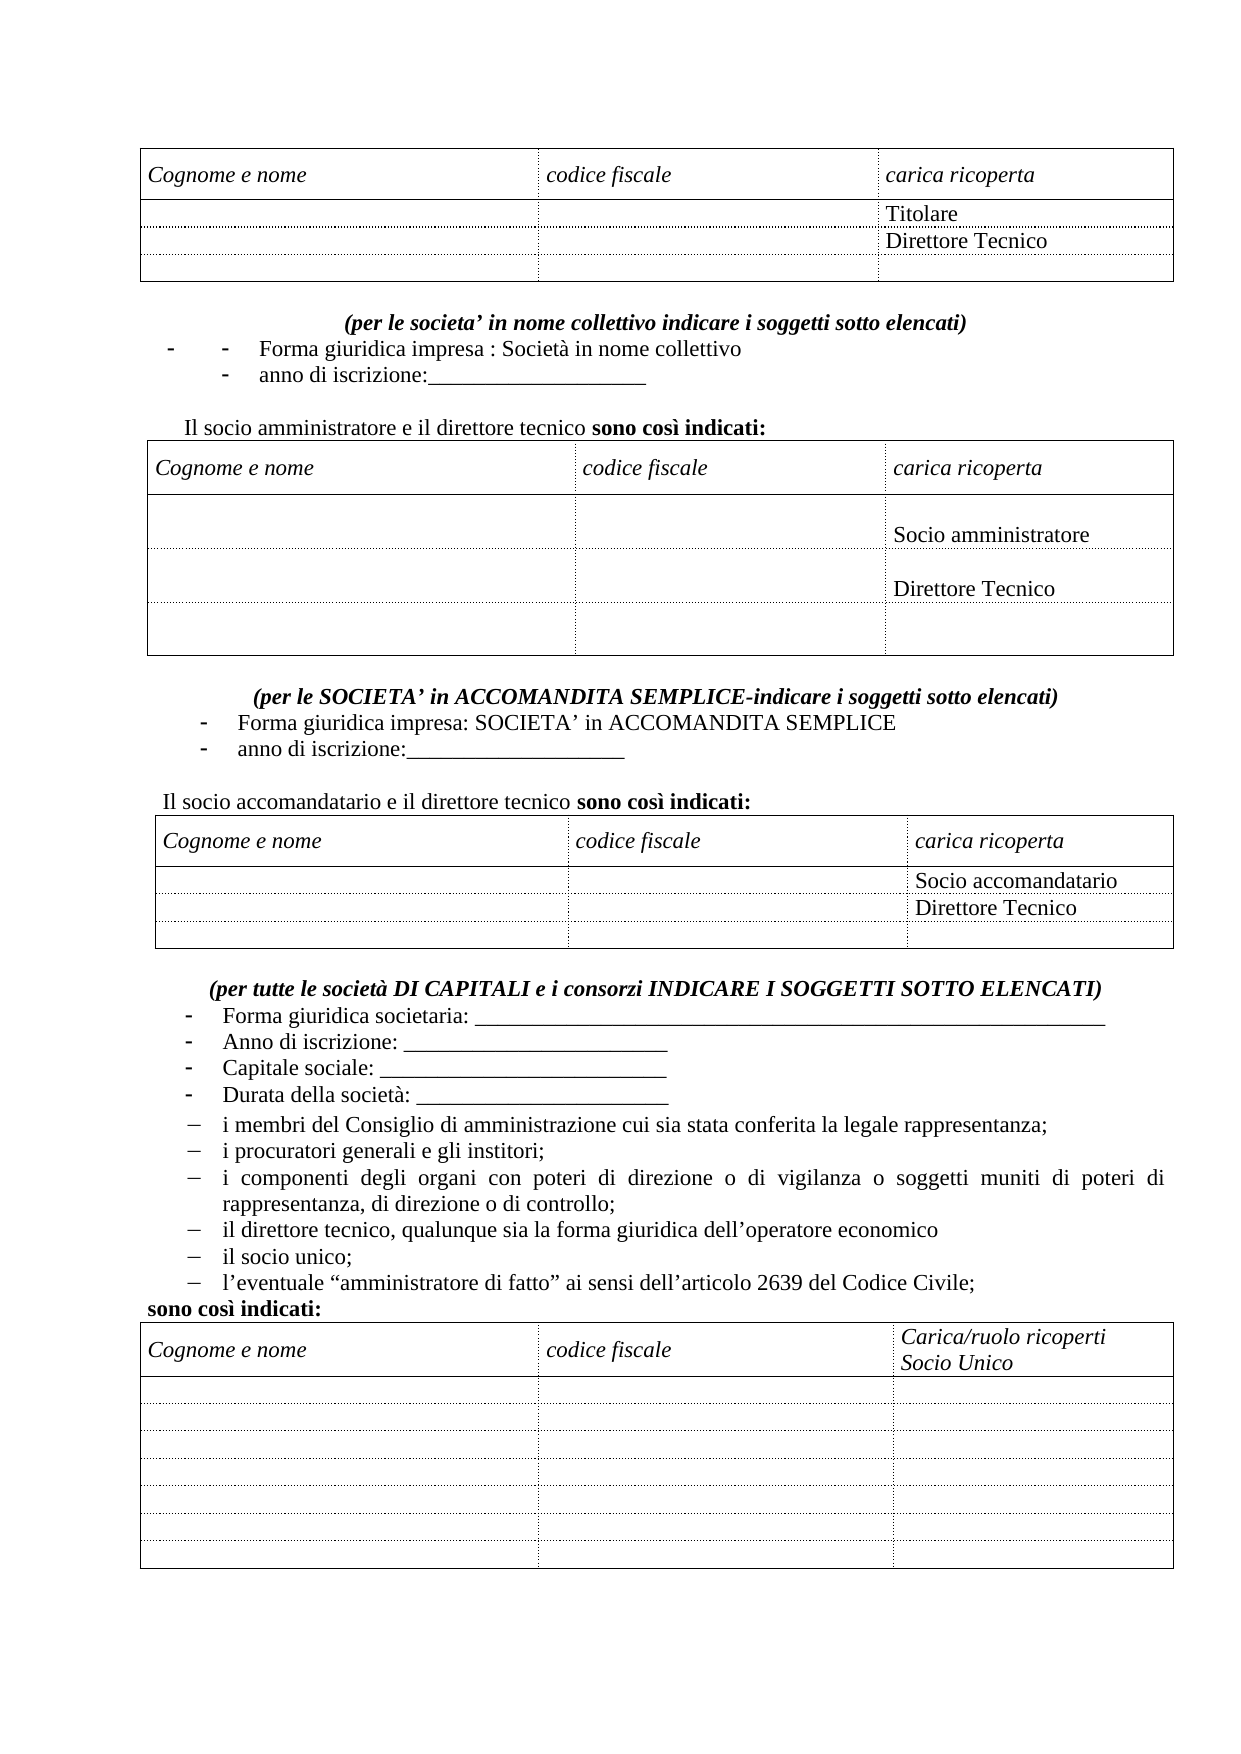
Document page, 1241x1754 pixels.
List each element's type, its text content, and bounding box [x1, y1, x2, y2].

table_cell Cognome e nome [141, 1323, 539, 1376]
table_cell [893, 1485, 1173, 1513]
table_cell [141, 1485, 539, 1513]
table_cell Cognome e nome [141, 149, 539, 199]
table_cell [539, 254, 878, 281]
table_cell codice fiscale [539, 1323, 893, 1376]
table_cell [539, 1540, 893, 1567]
table_cell Carica/ruolo ricoperti Socio Unico [893, 1323, 1173, 1376]
table_cell [539, 1485, 893, 1513]
table_cell [893, 1458, 1173, 1485]
table_cell [141, 1403, 539, 1430]
table_cell i membri del Consiglio di amministrazione cui sia stata conferita la legale rappresentanza; i procuratori generali e gli institori; i componenti degli organi con poteri di direzione o di vigilanza o soggetti muniti di poteri di rappresentanza, di direzione o di controllo; il direttore tecnico, qualunque sia la forma giuridica dell’operatore economico il socio unico; l’eventuale “amministratore di fatto” ai sensi dell’articolo 2639 del Codice Civile; sono così indicati: [140, 1111, 1174, 1322]
table_cell [539, 1513, 893, 1540]
table_cell (per le societa’ in nome collettivo indicare i soggetti sotto elencati) (per le SOCIETA’ in ACCOMANDITA SEMPLICE-indicare i soggetti sotto elencati) (per tutte le società DI CAPITALI e i consorzi INDICARE I SOGGETTI SOTTO ELENCATI) Forma giuridica societaria: _______________________________________________________ Anno di iscrizione: _______________________ Capitale sociale: _________________________ Durata della società: ______________________ [140, 282, 1174, 1111]
table_cell [141, 200, 539, 226]
table_cell [141, 1540, 539, 1567]
table_cell [893, 1540, 1173, 1567]
table_cell [539, 1458, 893, 1485]
table_cell [141, 254, 539, 281]
table_cell [141, 226, 539, 254]
table_cell [539, 226, 878, 254]
table_cell [141, 1513, 539, 1540]
table_cell codice fiscale [539, 149, 878, 199]
table_cell [893, 1430, 1173, 1458]
table_cell [141, 1458, 539, 1485]
table_cell Direttore Tecnico [878, 226, 1173, 254]
table_cell Titolare [878, 200, 1173, 226]
table_cell [539, 1377, 893, 1403]
table_cell carica ricoperta [878, 149, 1173, 199]
table_cell [141, 1377, 539, 1403]
table_cell [893, 1403, 1173, 1430]
table_cell [539, 1430, 893, 1458]
table_cell [539, 1403, 893, 1430]
table_cell [893, 1377, 1173, 1403]
table_cell [539, 200, 878, 226]
table_cell [141, 1430, 539, 1458]
table_cell [878, 254, 1173, 281]
table_cell [893, 1513, 1173, 1540]
